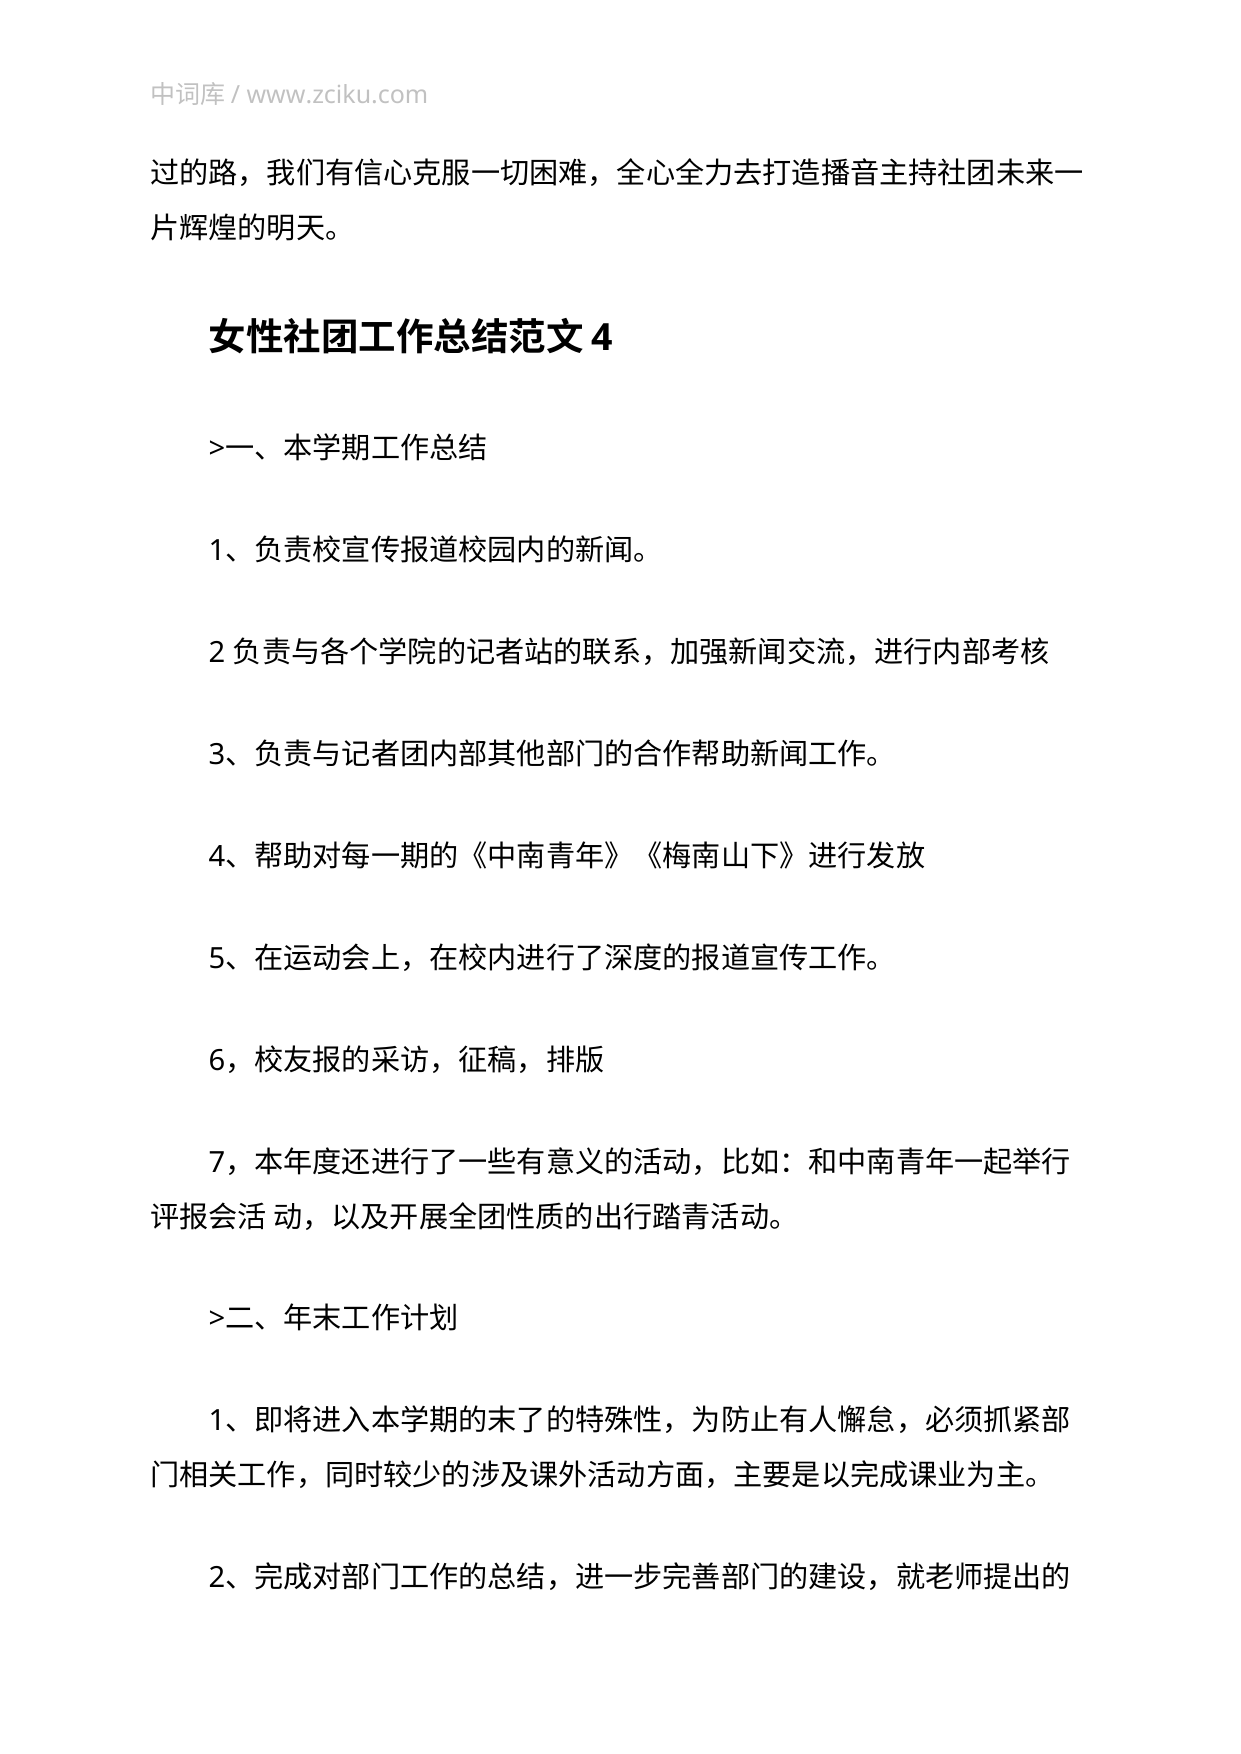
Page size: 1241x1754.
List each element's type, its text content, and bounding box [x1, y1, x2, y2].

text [150, 1554, 1090, 1596]
text 5、在运动会上，在校内进行了深度的报道宣传工作。 [150, 934, 1090, 977]
text >一、本学期工作总结 [150, 424, 1090, 467]
text 女性社团工作总结范文4 [150, 307, 1090, 361]
text 1、即将进入本学期的末了的特殊性，为防止有人懈怠，必须抓紧部门相关工作，同时较少的涉及课外活动方面，主要是以完成课业为主。 [150, 1397, 1090, 1494]
text 7，本年度还进行了一些有意义的活动，比如：和中南青年一起举行评报会活 动，以及开展全团性质的出行踏青活动。 [150, 1138, 1090, 1235]
text >二、年末工作计划 [150, 1295, 1090, 1337]
text 3、负责与记者团内部其他部门的合作帮助新闻工作。 [150, 730, 1090, 773]
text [150, 150, 1090, 247]
text 6，校友报的采访，征稿，排版 [150, 1036, 1090, 1078]
text 1、负责校宣传报道校园内的新闻。 [150, 526, 1090, 569]
text 4、帮助对每一期的《中南青年》《梅南山下》进行发放 [150, 832, 1090, 874]
text 2 负责与各个学院的记者站的联系，加强新闻交流，进行内部考核 [150, 628, 1090, 671]
